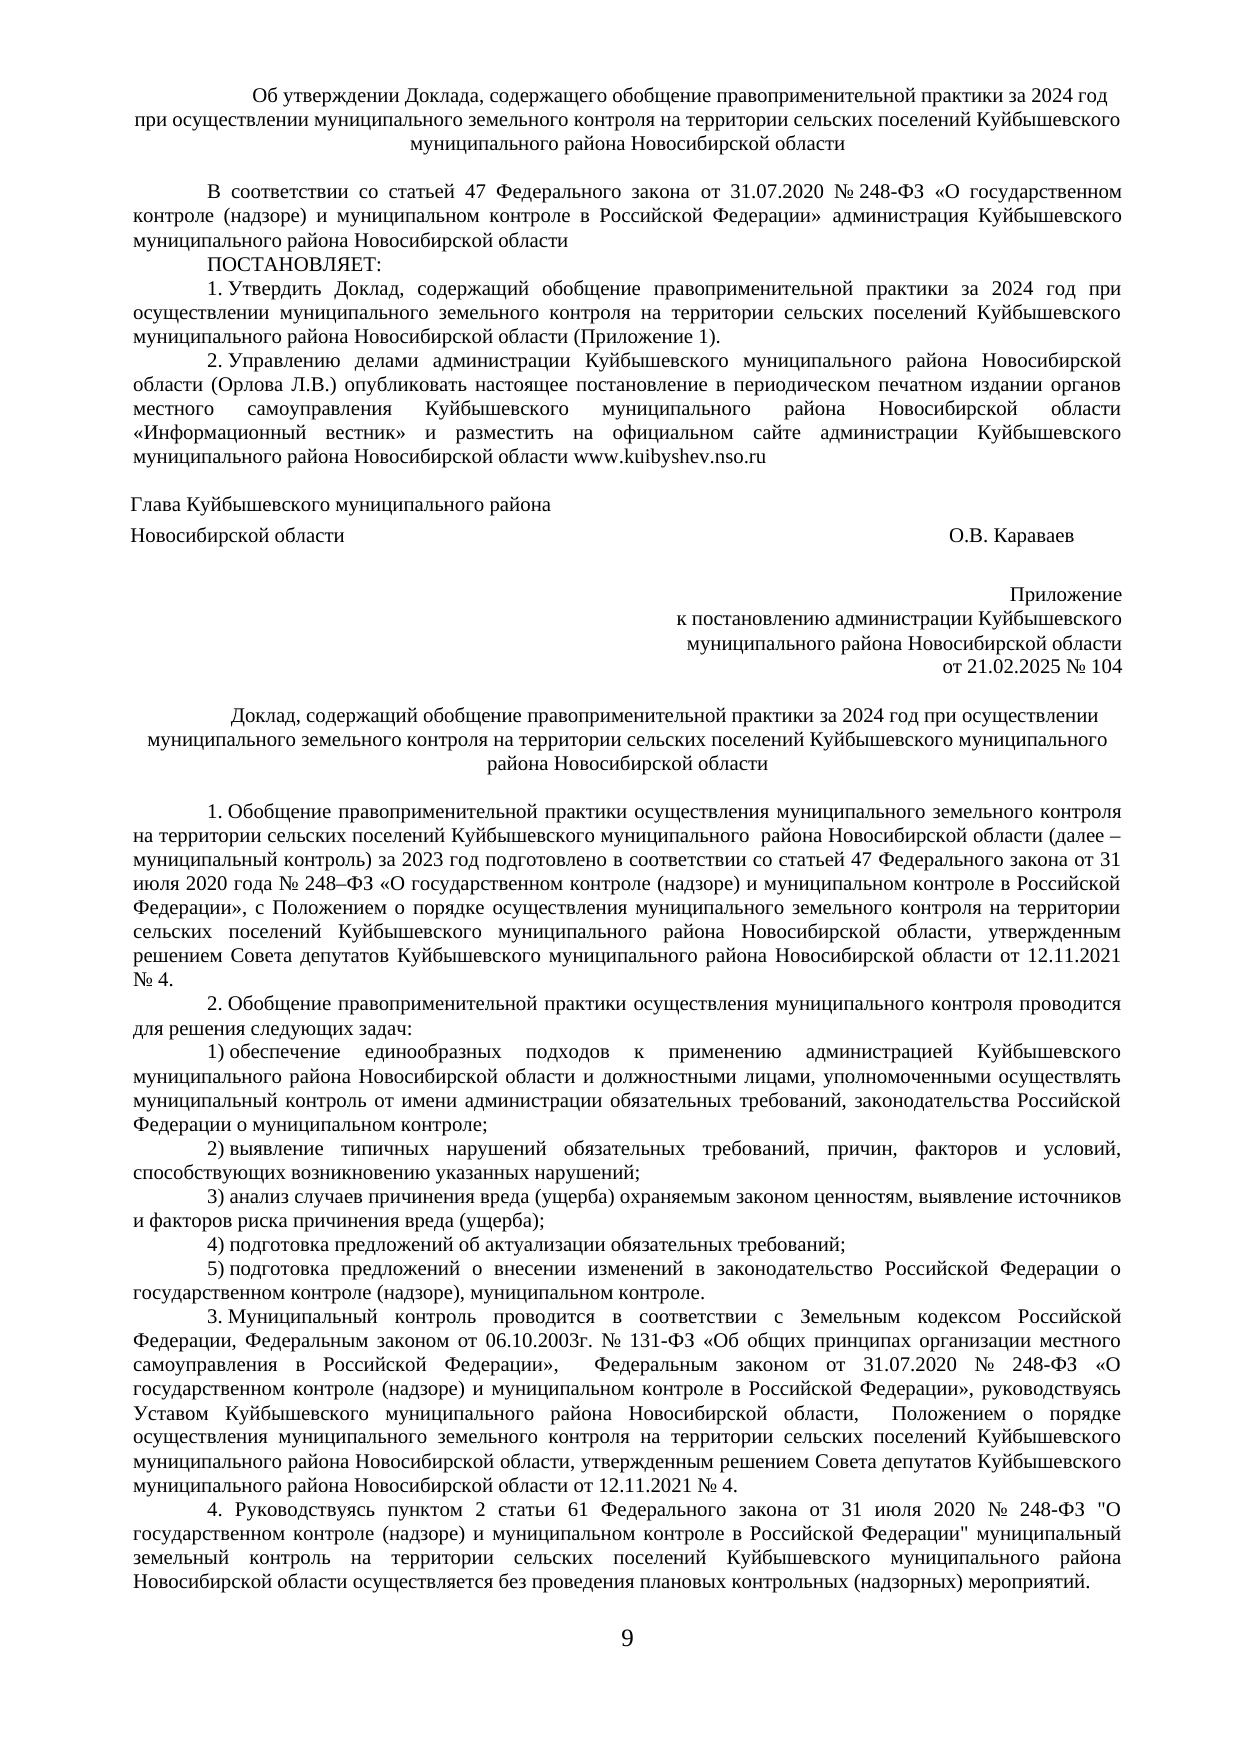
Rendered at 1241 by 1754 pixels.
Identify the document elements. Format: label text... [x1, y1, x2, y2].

text 3. Муниципальный контроль проводится в соответствии с Земельным кодексом Российской Федерации, Федеральным законом от 06.10.2003г. № 131-ФЗ «Об общих принципах организации местного самоуправления в Российской Федерации», Федеральным законом от 31.07.2020 № 248-ФЗ «О государственном контроле (надзоре) и муниципальном контроле в Российской Федерации», руководствуясь Уставом Куйбышевского муниципального района Новосибирской области, Положением о порядке осуществления муниципального земельного контроля на территории сельских поселений Куйбышевского муниципального района Новосибирской области, утвержденным решением Совета депутатов Куйбышевского муниципального района Новосибирской области от 12.11.2021 № 4. [133, 1304, 1122, 1497]
text В соответствии со статьей 47 Федерального закона от 31.07.2020 № 248-ФЗ «О государственном контроле (надзоре) и муниципальном контроле в Российской Федерации» администрация Куйбышевского муниципального района Новосибирской области [133, 179, 1122, 252]
text 5) подготовка предложений о внесении изменений в законодательство Российской Федерации о государственном контроле (надзоре), муниципальном контроле. [133, 1256, 1122, 1304]
text от 21.02.2025 № 104 [133, 654, 1122, 678]
text 3) анализ случаев причинения вреда (ущерба) охраняемым законом ценностям, выявление источников и факторов риска причинения вреда (ущерба); [133, 1184, 1122, 1232]
text Глава Куйбышевского муниципального района [130, 492, 1122, 516]
text Об утверждении Доклада, содержащего обобщение правоприменительной практики за 2024 год при осуществлении муниципального земельного контроля на территории сельских поселений Куйбышевского муниципального района Новосибирской области [133, 83, 1122, 155]
text 1. Утвердить Доклад, содержащий обобщение правоприменительной практики за 2024 год при осуществлении муниципального земельного контроля на территории сельских поселений Куйбышевского муниципального района Новосибирской области (Приложение 1). [133, 276, 1122, 348]
text 2. Обобщение правоприменительной практики осуществления муниципального контроля проводится для решения следующих задач: [133, 991, 1122, 1039]
text Приложение [133, 582, 1122, 606]
text Доклад, содержащий обобщение правоприменительной практики за 2024 год при осуществлении муниципального земельного контроля на территории сельских поселений Куйбышевского муниципального района Новосибирской области [133, 703, 1122, 775]
text 4. Руководствуясь пунктом 2 статьи 61 Федерального закона от 31 июля 2020 № 248-ФЗ "О государственном контроле (надзоре) и муниципальном контроле в Российской Федерации" муниципальный земельный контроль на территории сельских поселений Куйбышевского муниципального района Новосибирской области осуществляется без проведения плановых контрольных (надзорных) мероприятий. [133, 1497, 1122, 1593]
text ПОСТАНОВЛЯЕТ: [133, 252, 1122, 276]
text Новосибирской области О.В. Караваев [130, 516, 1122, 549]
text 2) выявление типичных нарушений обязательных требований, причин, факторов и условий, способствующих возникновению указанных нарушений; [133, 1136, 1122, 1184]
text 4) подготовка предложений об актуализации обязательных требований; [133, 1232, 1122, 1256]
text к постановлению администрации Куйбышевского [133, 606, 1122, 630]
text 1) обеспечение единообразных подходов к применению администрацией Куйбышевского муниципального района Новосибирской области и должностными лицами, уполномоченными осуществлять муниципальный контроль от имени администрации обязательных требований, законодательства Российской Федерации о муниципальном контроле; [133, 1039, 1122, 1136]
text 2. Управлению делами администрации Куйбышевского муниципального района Новосибирской области (Орлова Л.В.) опубликовать настоящее постановление в периодическом печатном издании органов местного самоуправления Куйбышевского муниципального района Новосибирской области «Информационный вестник» и разместить на официальном сайте администрации Куйбышевского муниципального района Новосибирской области www.kuibyshev.nso.ru [133, 348, 1122, 468]
text 1. Обобщение правоприменительной практики осуществления муниципального земельного контроля на территории сельских поселений Куйбышевского муниципального района Новосибирской области (далее – муниципальный контроль) за 2023 год подготовлено в соответствии со статьей 47 Федерального закона от 31 июля 2020 года № 248–ФЗ «О государственном контроле (надзоре) и муниципальном контроле в Российской Федерации», с Положением о порядке осуществления муниципального земельного контроля на территории сельских поселений Куйбышевского муниципального района Новосибирской области, утвержденным решением Совета депутатов Куйбышевского муниципального района Новосибирской области от 12.11.2021 № 4. [133, 799, 1122, 991]
text муниципального района Новосибирской области [133, 630, 1122, 654]
